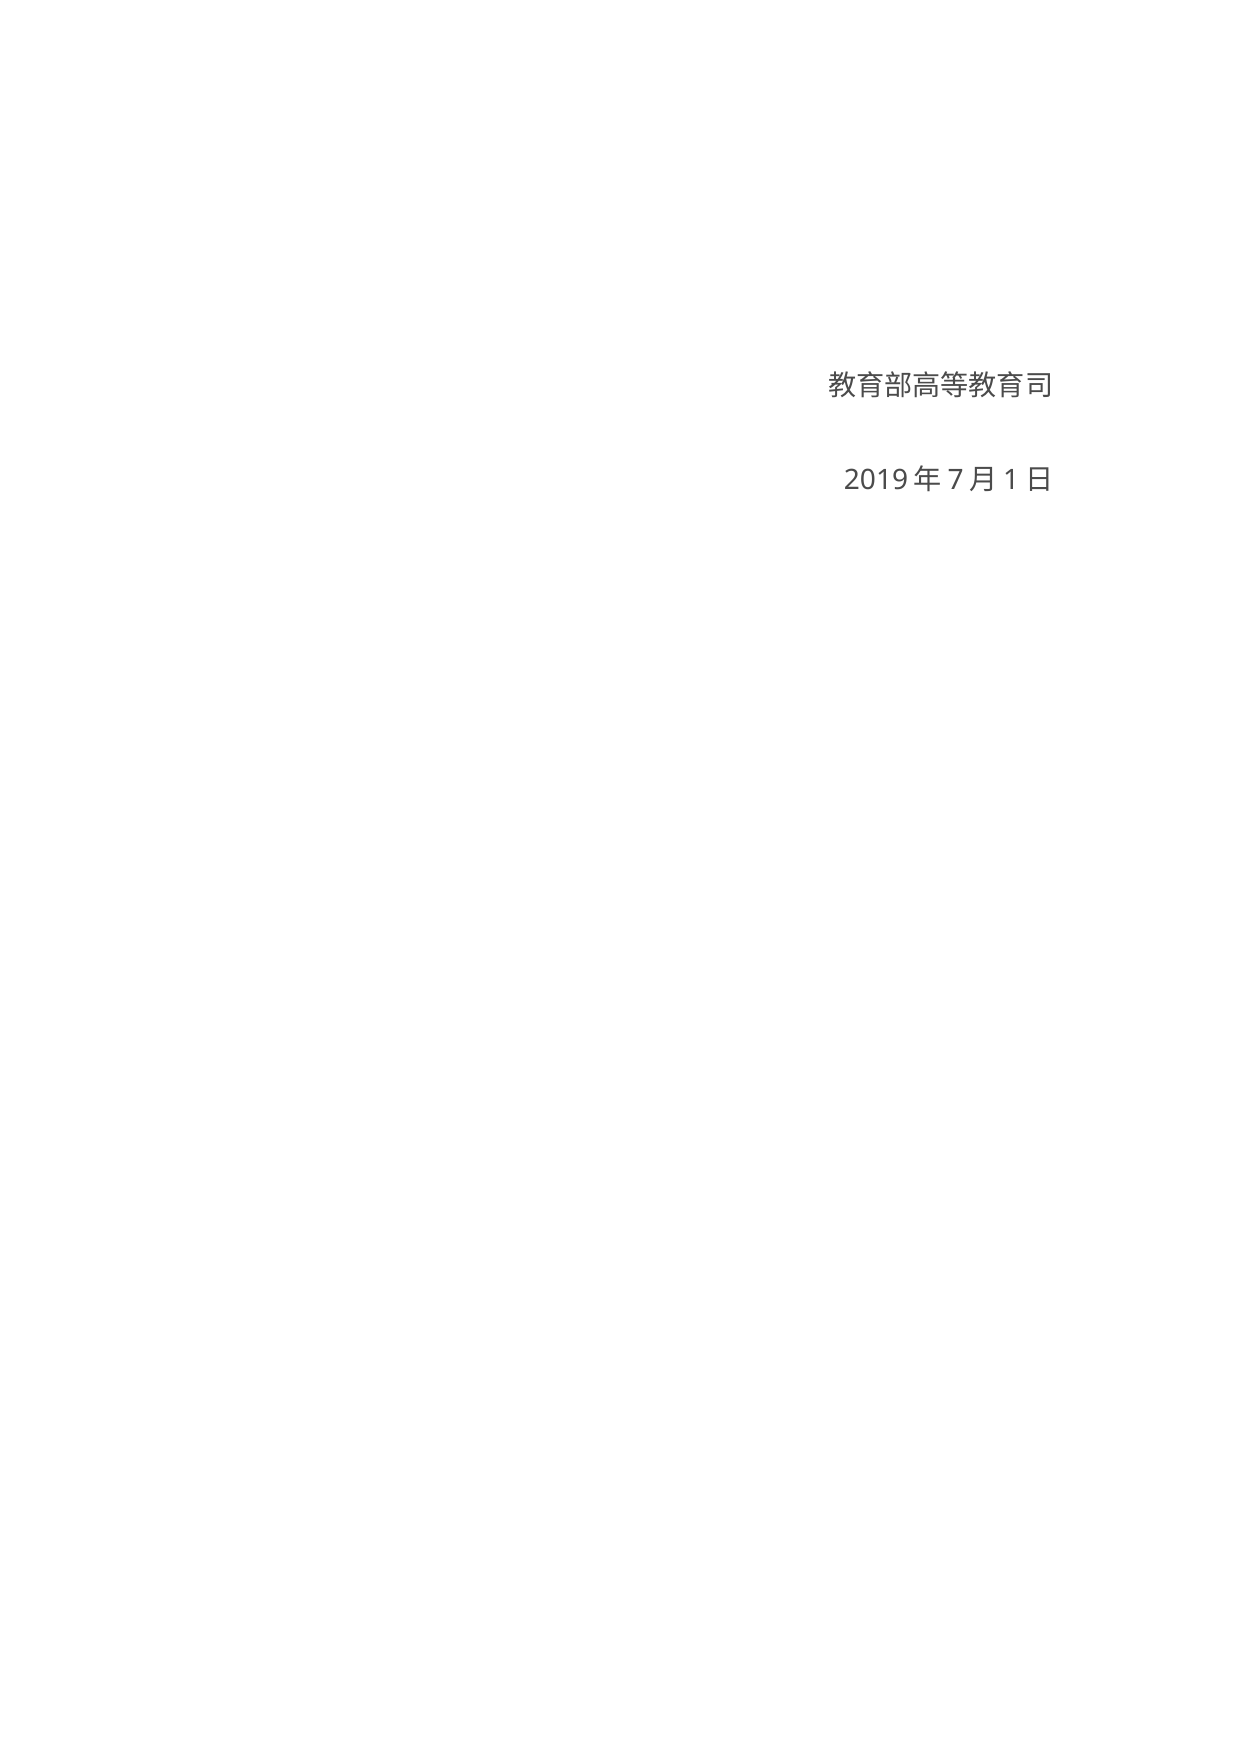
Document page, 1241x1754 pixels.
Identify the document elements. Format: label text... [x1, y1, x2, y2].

text 教育部高等教育司 [187, 350, 1053, 415]
text 2019年7月1日 [187, 444, 1053, 509]
